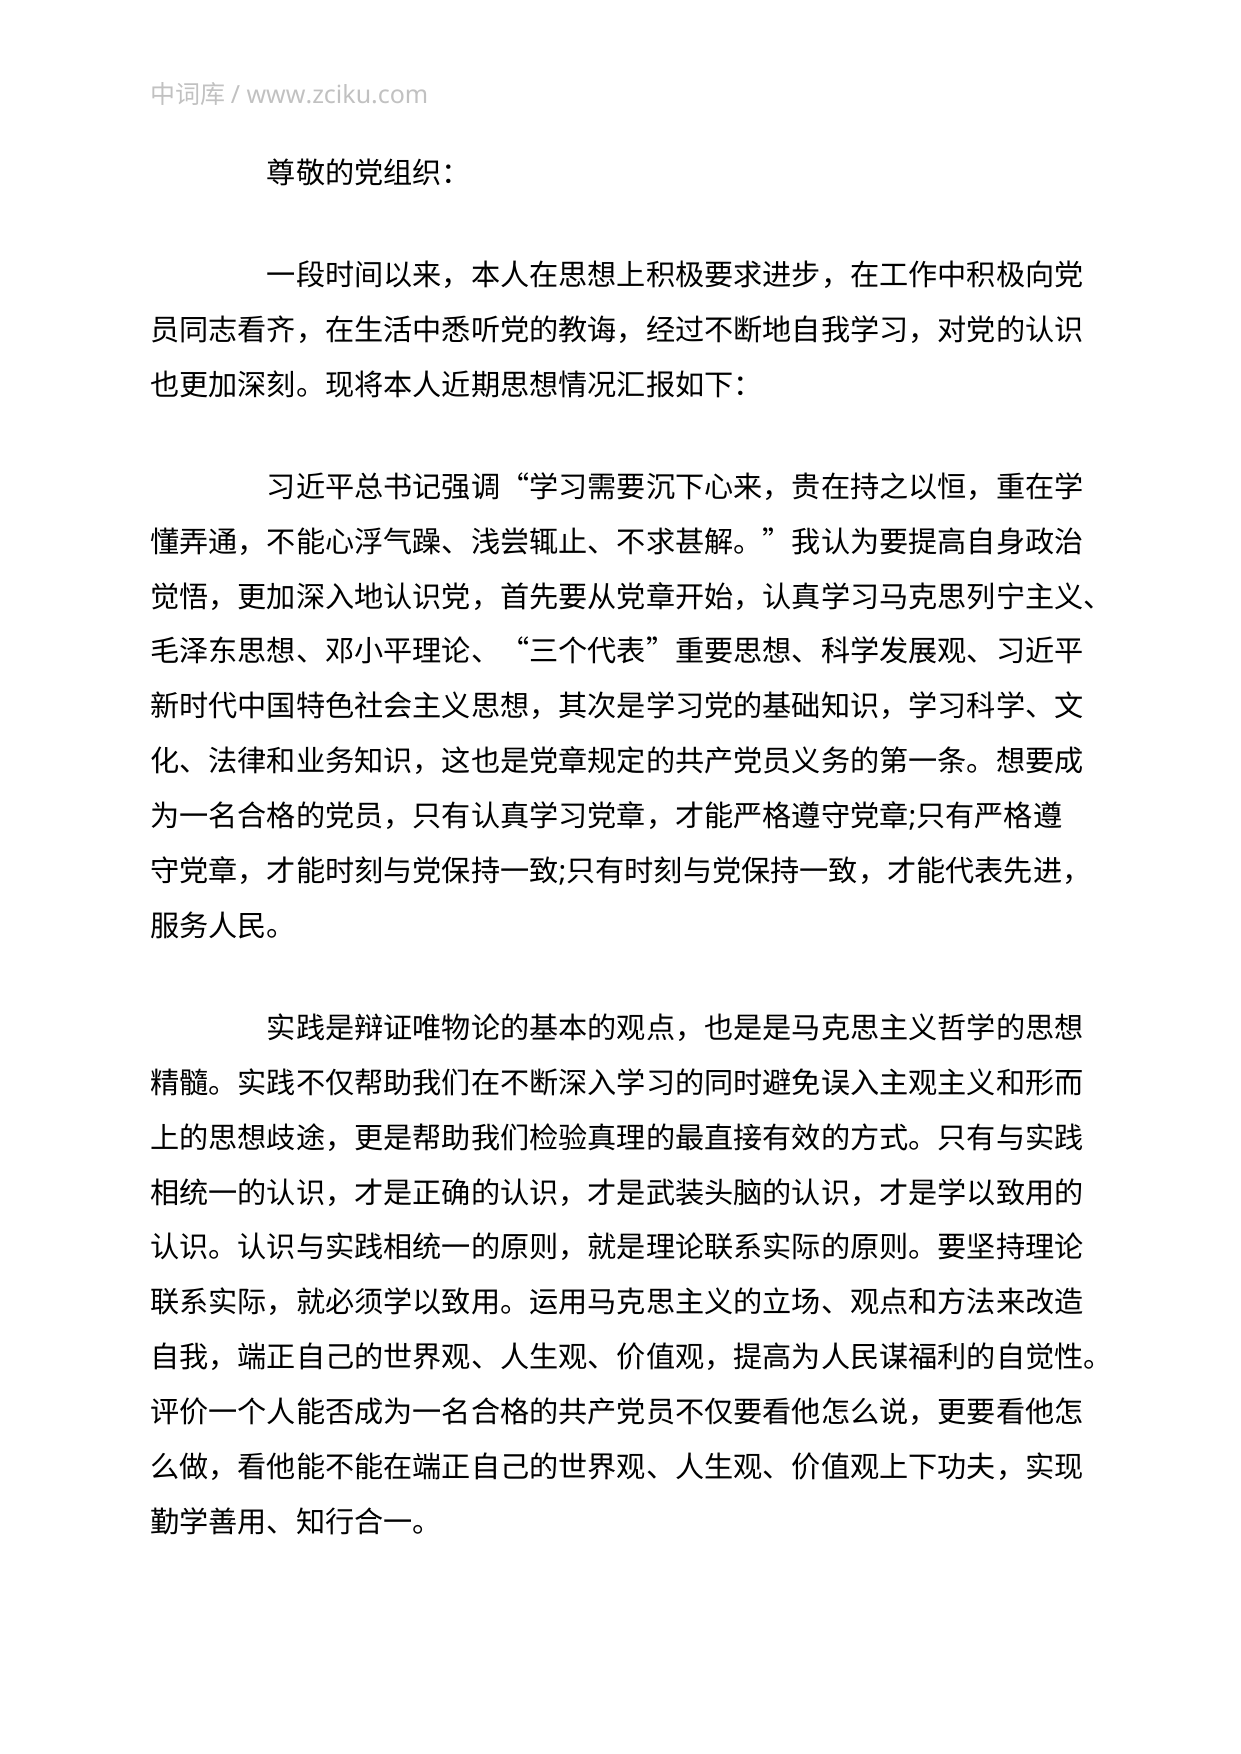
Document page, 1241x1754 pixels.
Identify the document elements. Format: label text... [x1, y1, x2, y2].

text 尊敬的党组织： [150, 150, 1090, 192]
text 习近平总书记强调“学习需要沉下心来，贵在持之以恒，重在学懂弄通，不能心浮气躁、浅尝辄止、不求甚解。”我认为要提高自身政治觉悟，更加深入地认识党，首先要从党章开始，认真学习马克思列宁主义、毛泽东思想、邓小平理论、“三个代表”重要思想、科学发展观、习近平新时代中国特色社会主义思想，其次是学习党的基础知识，学习科学、文化、法律和业务知识，这也是党章规定的共产党员义务的第一条。想要成为一名合格的党员，只有认真学习党章，才能严格遵守党章;只有严格遵守党章，才能时刻与党保持一致;只有时刻与党保持一致，才能代表先进，服务人民。 [150, 463, 1090, 945]
text 实践是辩证唯物论的基本的观点，也是是马克思主义哲学的思想精髓。实践不仅帮助我们在不断深入学习的同时避免误入主观主义和形而上的思想歧途，更是帮助我们检验真理的最直接有效的方式。只有与实践相统一的认识，才是正确的认识，才是武装头脑的认识，才是学以致用的认识。认识与实践相统一的原则，就是理论联系实际的原则。要坚持理论联系实际，就必须学以致用。运用马克思主义的立场、观点和方法来改造自我，端正自己的世界观、人生观、价值观，提高为人民谋福利的自觉性。评价一个人能否成为一名合格的共产党员不仅要看他怎么说，更要看他怎么做，看他能不能在端正自己的世界观、人生观、价值观上下功夫，实现勤学善用、知行合一。 [150, 1004, 1090, 1541]
text 一段时间以来，本人在思想上积极要求进步，在工作中积极向党员同志看齐，在生活中悉听党的教诲，经过不断地自我学习，对党的认识也更加深刻。现将本人近期思想情况汇报如下： [150, 252, 1090, 404]
